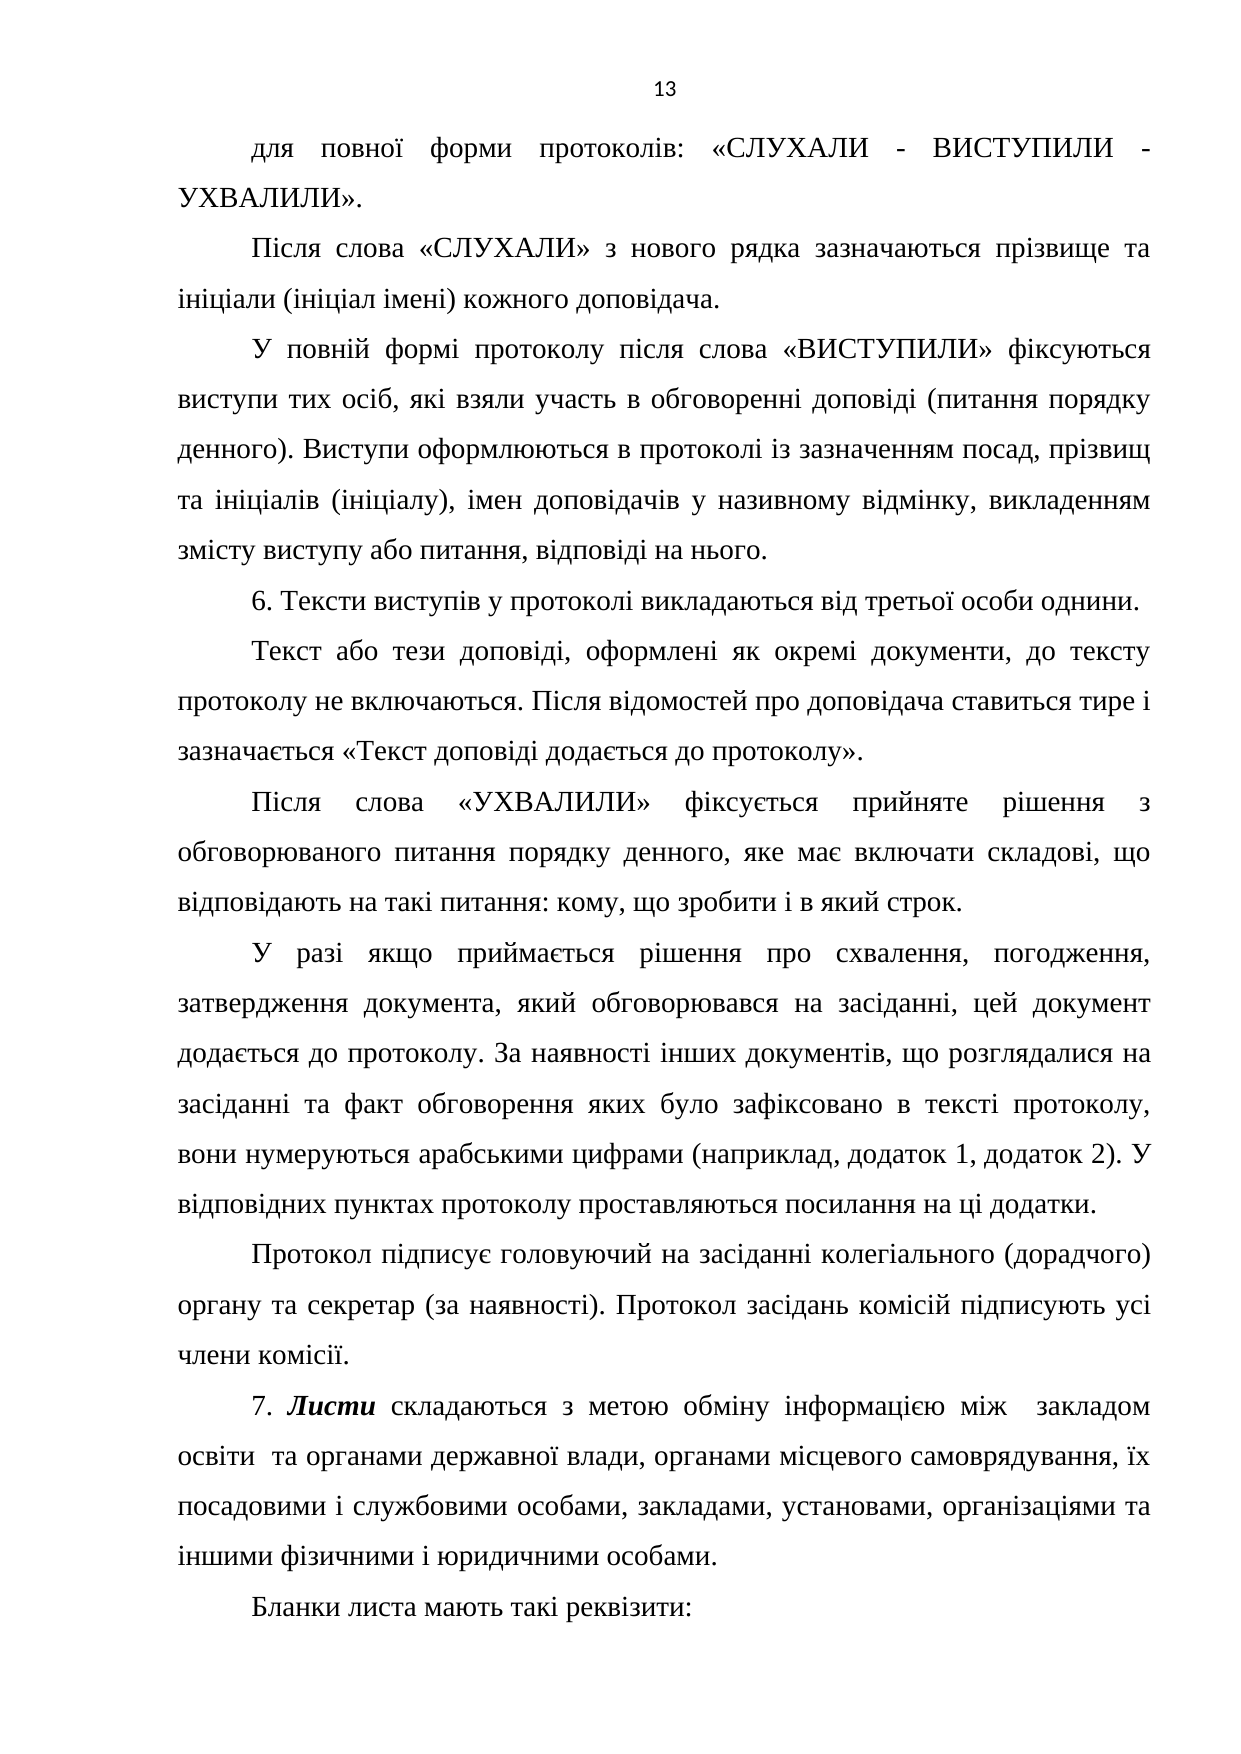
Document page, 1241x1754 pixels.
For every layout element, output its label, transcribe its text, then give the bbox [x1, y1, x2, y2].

text для повної форми протоколів: «СЛУХАЛИ - ВИСТУПИЛИ - УХВАЛИЛИ». [177, 130, 1152, 214]
text Після слова «СЛУХАЛИ» з нового рядка зазначаються прізвище та ініціали (ініціал імені) кожного доповідача. [177, 230, 1152, 314]
text Текст або тези доповіді, оформлені як окремі документи, до тексту протоколу не включаються. Після відомостей про доповідача ставиться тире і зазначається «Текст доповіді додається до протоколу». [177, 633, 1152, 767]
text 7. Листи складаються з метою обміну інформацією між закладом освіти та органами державної влади, органами місцевого самоврядування, їх посадовими і службовими особами, закладами, установами, організаціями та іншими фізичними і юридичними особами. [177, 1388, 1152, 1572]
text У разі якщо приймається рішення про схвалення, погодження, затвердження документа, який обговорювався на засіданні, цей документ додається до протоколу. За наявності інших документів, що розглядалися на засіданні та факт обговорення яких було зафіксовано в тексті протоколу, вони нумеруються арабськими цифрами (наприклад, додаток 1, додаток 2). У відповідних пунктах протоколу проставляються посилання на ці додатки. [177, 935, 1152, 1220]
text У повній формі протоколу після слова «ВИСТУПИЛИ» фіксуються виступи тих осіб, які взяли участь в обговоренні доповіді (питання порядку денного). Виступи оформлюються в протоколі із зазначенням посад, прізвищ та ініціалів (ініціалу), імен доповідачів у називному відмінку, викладенням змісту виступу або питання, відповіді на нього. [177, 331, 1152, 566]
text 6. Тексти виступів у протоколі викладаються від третьої особи однини. [177, 583, 1152, 616]
text Після слова «УХВАЛИЛИ» фіксується прийняте рішення з обговорюваного питання порядку денного, яке має включати складові, що відповідають на такі питання: кому, що зробити і в який строк. [177, 784, 1152, 918]
text Бланки листа мають такі реквізити: [177, 1589, 1152, 1622]
text Протокол підписує головуючий на засіданні колегіального (дорадчого) органу та секретар (за наявності). Протокол засідань комісій підписують усі члени комісії. [177, 1237, 1152, 1371]
